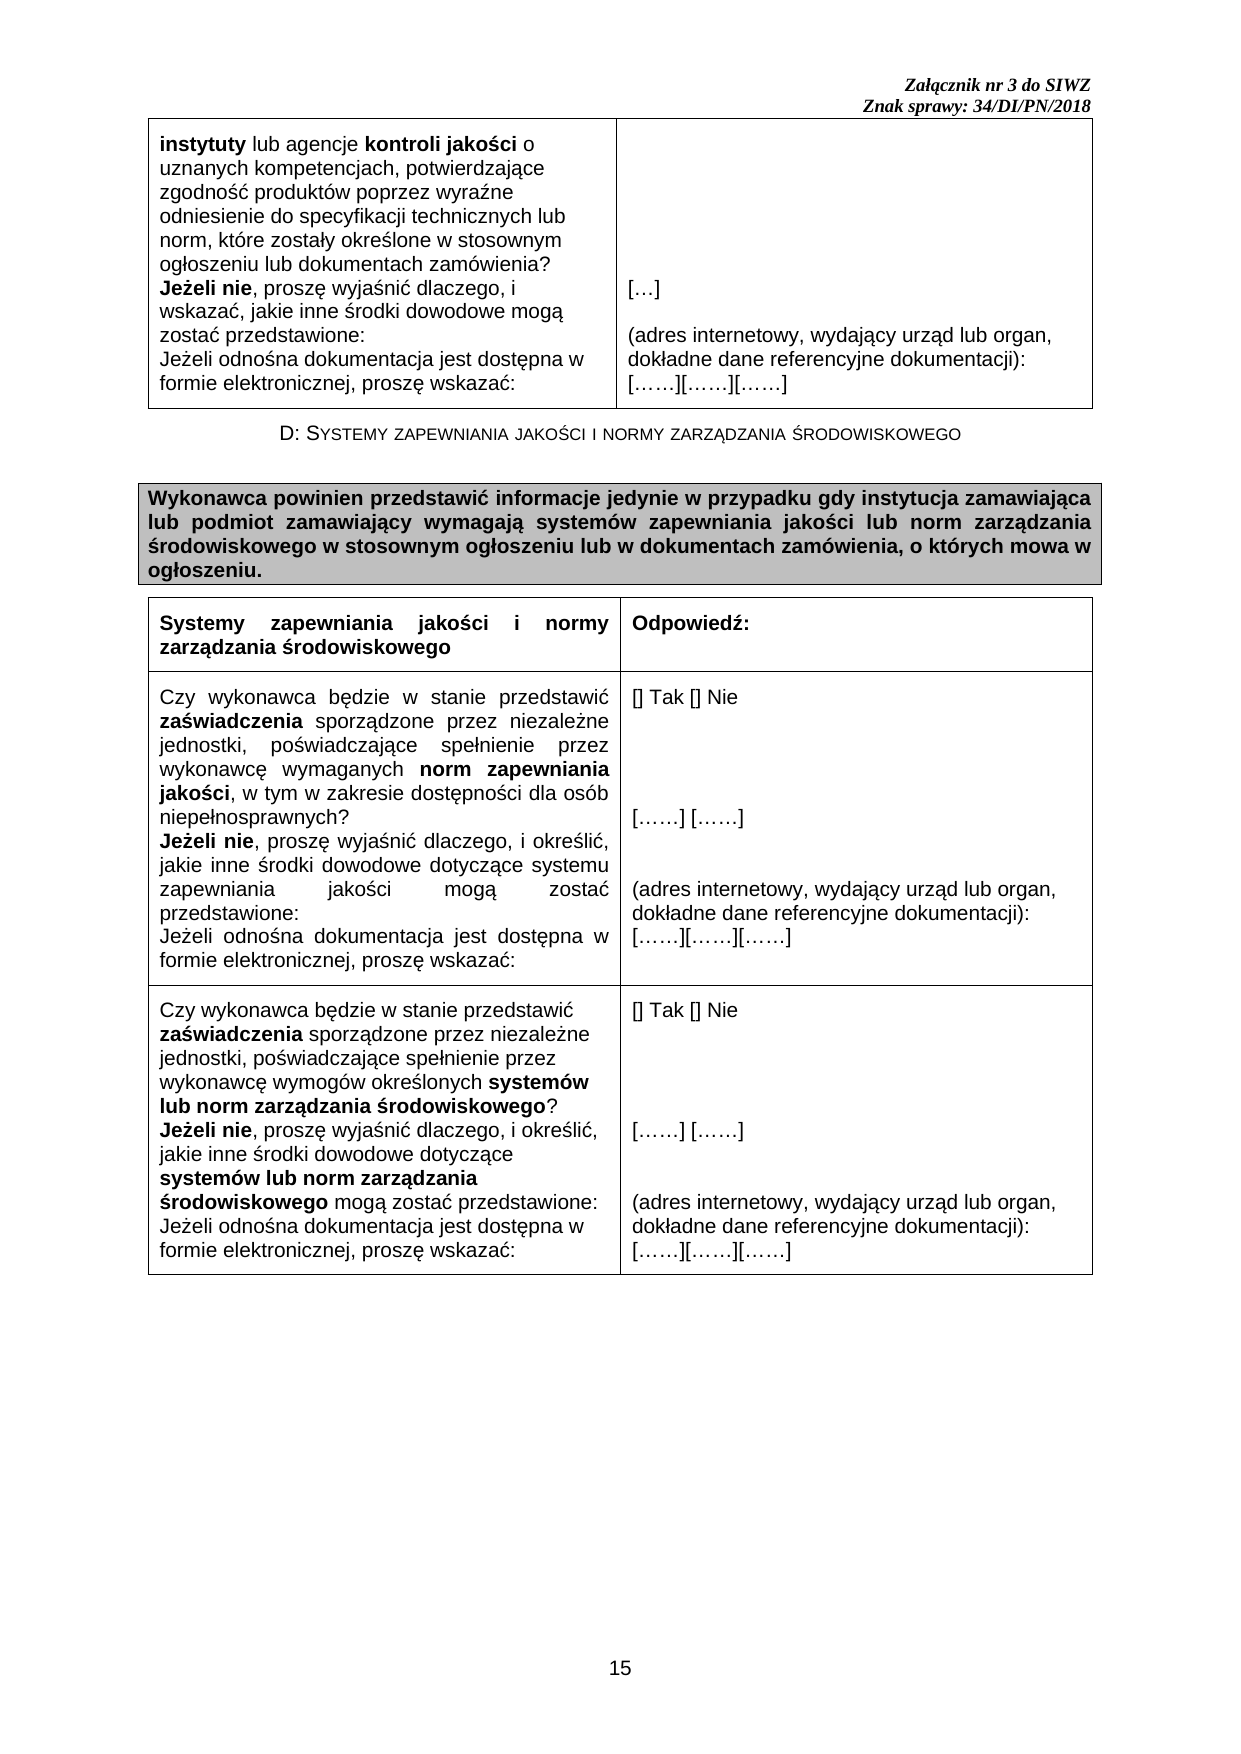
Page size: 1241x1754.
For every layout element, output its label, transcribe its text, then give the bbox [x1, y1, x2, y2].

table_header Systemy zapewniania jakości i normy zarządzania środowiskowego [149, 598, 620, 671]
title D: Systemy zapewniania jakości i normy zarządzania środowiskowego [148, 421, 1093, 445]
text Wykonawca powinien przedstawić informacje jedynie w przypadku gdy instytucja zamawiająca lub podmiot zamawiający wymagają systemów zapewniania jakości lub norm zarządzania środowiskowego w stosownym ogłoszeniu lub w dokumentach zamówienia, o których mowa w ogłoszeniu. [139, 484, 1101, 584]
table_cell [617, 119, 1092, 408]
table_header Odpowiedź: [621, 598, 1092, 671]
table_cell Czy wykonawca będzie w stanie przedstawić zaświadczenia sporządzone przez niezależne jednostki, poświadczające spełnienie przez wykonawcę wymaganych norm zapewniania jakości, w tym w zakresie dostępności dla osób niepełnosprawnych? Jeżeli nie, proszę wyjaśnić dlaczego, i określić, jakie inne środki dowodowe dotyczące systemu zapewniania jakości mogą zostać przedstawione: Jeżeli odnośna dokumentacja jest dostępna w formie elektronicznej, proszę wskazać: [149, 672, 620, 985]
table_cell Czy wykonawca będzie w stanie przedstawić zaświadczenia sporządzone przez niezależne jednostki, poświadczające spełnienie przez wykonawcę wymogów określonych systemów lub norm zarządzania środowiskowego? Jeżeli nie, proszę wyjaśnić dlaczego, i określić, jakie inne środki dowodowe dotyczące systemów lub norm zarządzania środowiskowego mogą zostać przedstawione: Jeżeli odnośna dokumentacja jest dostępna w formie elektronicznej, proszę wskazać: [149, 986, 620, 1274]
table_cell [] Tak [] Nie [……] [……] (adres internetowy, wydający urząd lub organ, dokładne dane referencyjne dokumentacji): [……][……][……] [621, 986, 1092, 1274]
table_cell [149, 119, 616, 408]
table_cell [] Tak [] Nie [……] [……] (adres internetowy, wydający urząd lub organ, dokładne dane referencyjne dokumentacji): [……][……][……] [621, 672, 1092, 985]
